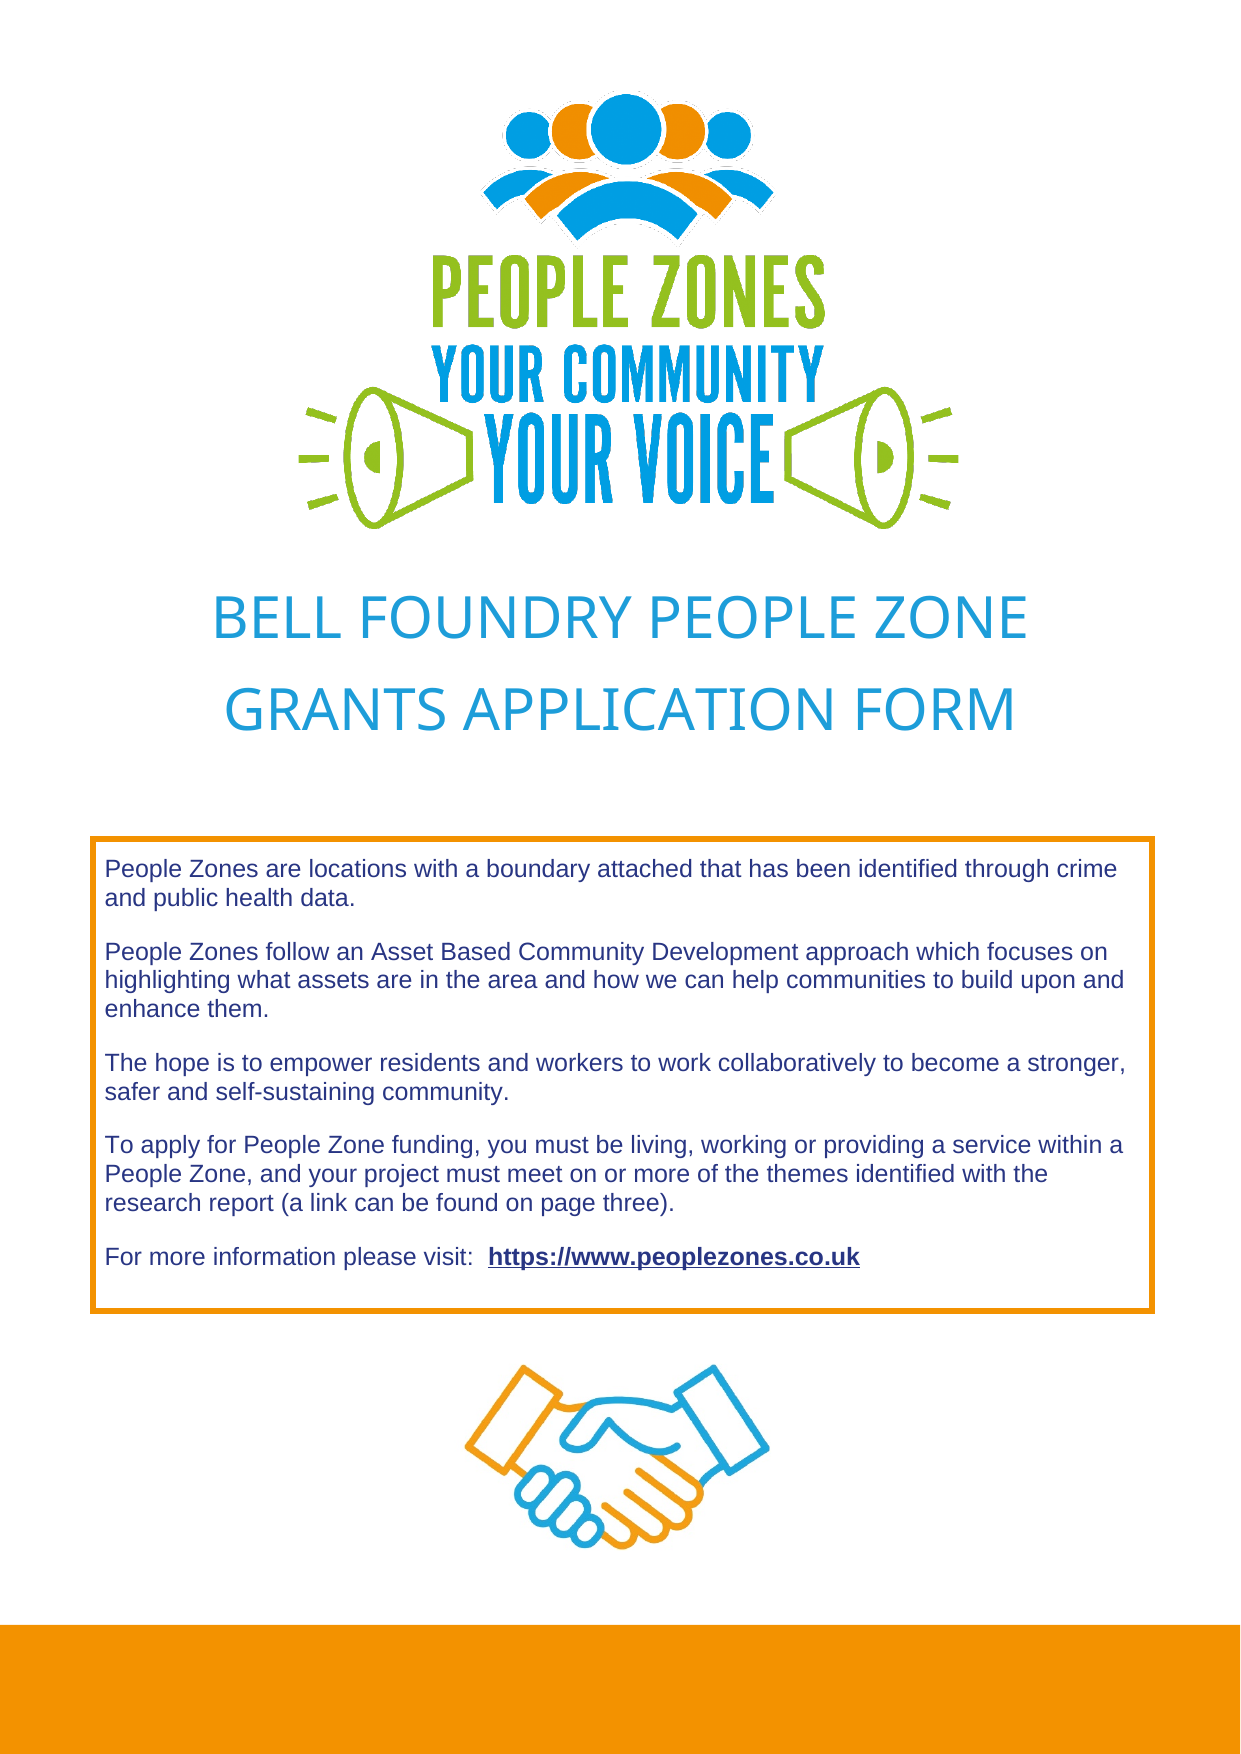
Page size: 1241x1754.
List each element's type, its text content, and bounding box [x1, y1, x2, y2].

table_header People Zones are locations with a boundary attached that has been identified through crime and public health data. People Zones follow an Asset Based Community Development approach which focuses on highlighting what assets are in the area and how we can help communities to build upon and enhance them. The hope is to empower residents and workers to work collaboratively to become a stronger, safer and self-sustaining community. To apply for People Zone funding, you must be living, working or providing a service within a People Zone, and your project must meet on or more of the themes identified with the research report (a link can be found on page three). For more information please visit: https://www.peoplezones.co.uk [96, 842, 1149, 1307]
picture [298, 90, 959, 529]
text BELL FOUNDRY PEOPLE ZONE [90, 577, 1150, 656]
picture [447, 1342, 793, 1571]
text GRANTS APPLICATION FORM [90, 668, 1150, 747]
